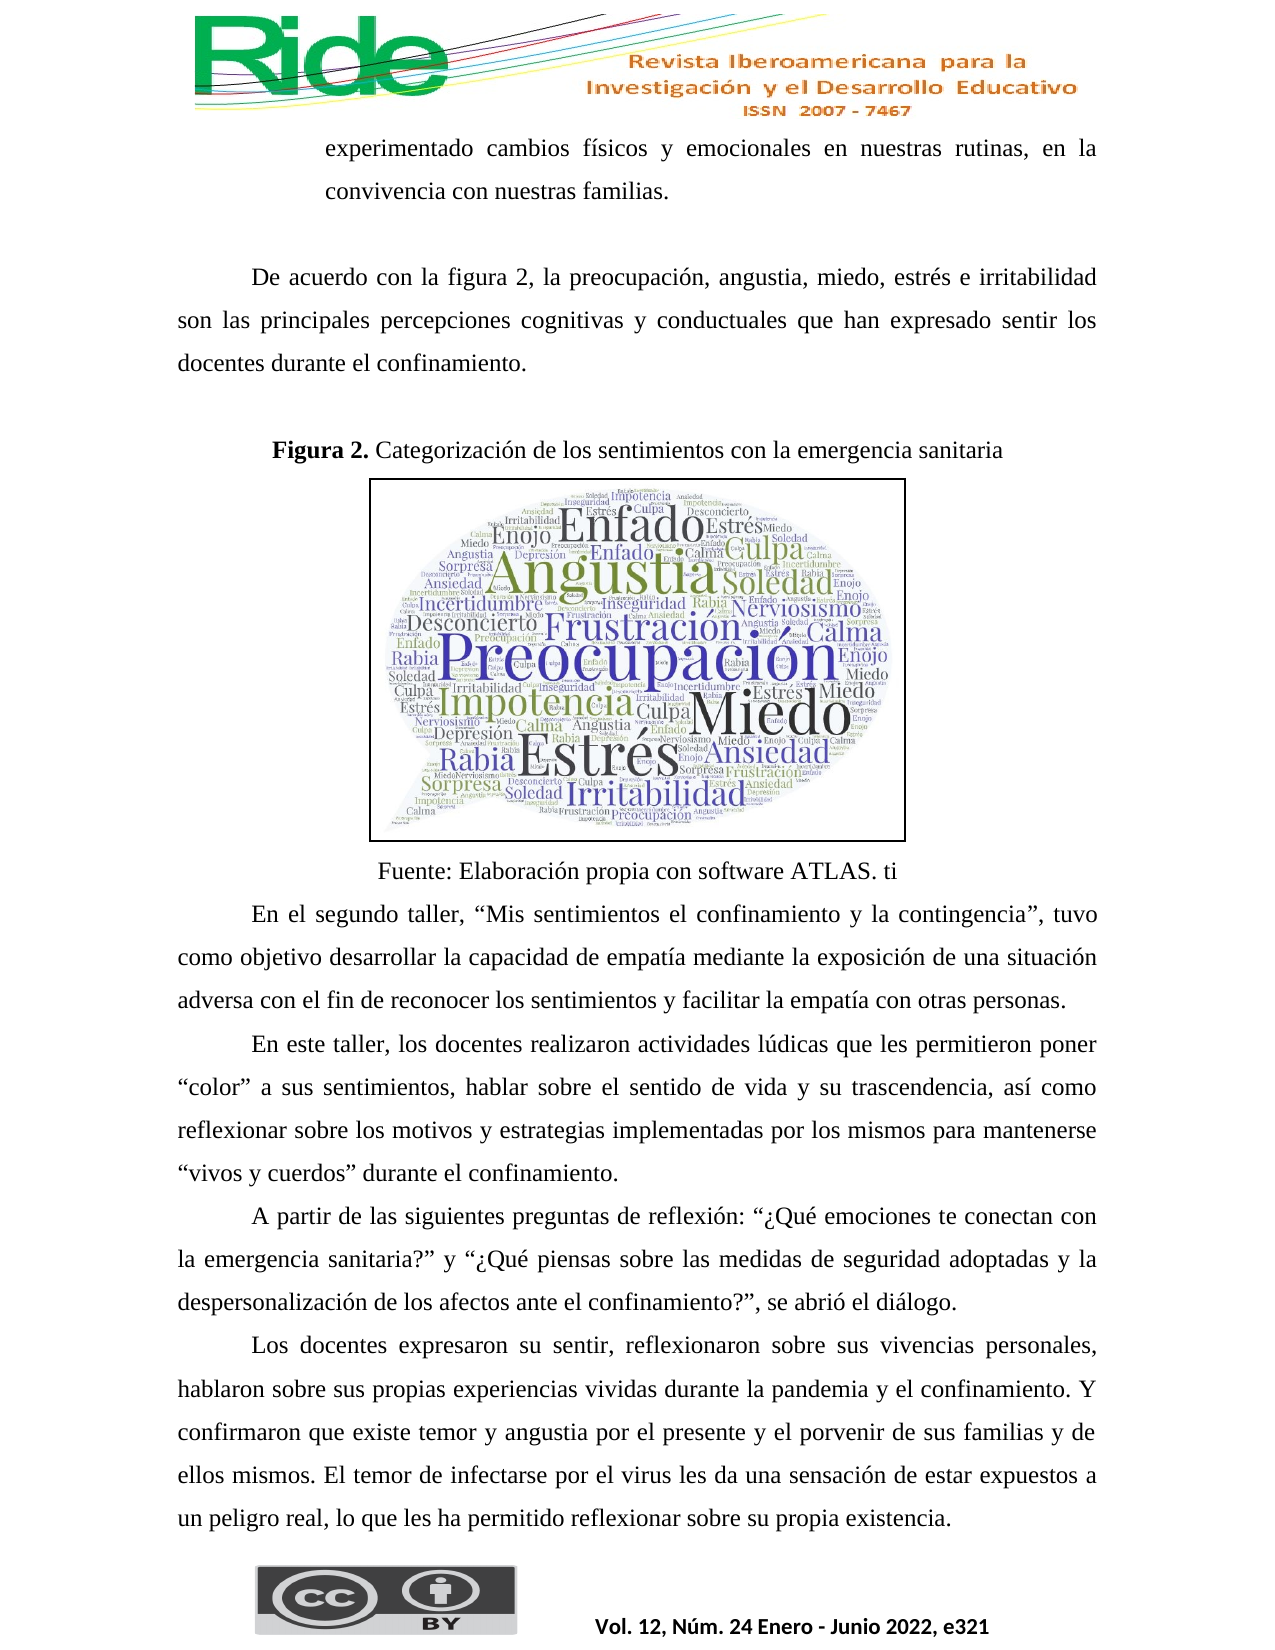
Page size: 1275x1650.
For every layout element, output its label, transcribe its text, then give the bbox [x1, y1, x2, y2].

text De acuerdo con la figura 2, la preocupación, angustia, miedo, estrés e irritabilidad son las principales percepciones cognitivas y conductuales que han expresado sentir los docentes durante el confinamiento. [177, 262, 1098, 377]
text Los docentes expresaron su sentir, reflexionaron sobre sus vivencias personales, hablaron sobre sus propias experiencias vividas durante la pandemia y el confinamiento. Y confirmaron que existe temor y angustia por el presente y el porvenir de sus familias y de ellos mismos. El temor de infectarse por el virus les da una sensación de estar expuestos a un peligro real, lo que les ha permitido reflexionar sobre su propia existencia. [177, 1331, 1098, 1532]
text En el segundo taller, “Mis sentimientos el confinamiento y la contingencia”, tuvo como objetivo desarrollar la capacidad de empatía mediante la exposición de una situación adversa con el fin de reconocer los sentimientos y facilitar la empatía con otras personas. [177, 899, 1098, 1014]
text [325, 133, 1098, 205]
text En este taller, los docentes realizaron actividades lúdicas que les permitieron poner “color” a sus sentimientos, hablar sobre el sentido de vida y su trascendencia, así como reflexionar sobre los motivos y estrategias implementadas por los mismos para mantenerse “vivos y cuerdos” durante el confinamiento. [177, 1029, 1098, 1187]
picture [371, 480, 904, 840]
picture [194, 14, 1081, 119]
text A partir de las siguientes preguntas de reflexión: “¿Qué emociones te conectan con la emergencia sanitaria?” y “¿Qué piensas sobre las medidas de seguridad adoptadas y la despersonalización de los afectos ante el confinamiento?”, se abrió el diálogo. [177, 1201, 1098, 1316]
text Figura 2. Categorización de los sentimientos con la emergencia sanitaria [177, 435, 1098, 463]
picture [254, 1565, 518, 1635]
text Fuente: Elaboración propia con software ATLAS. ti [177, 856, 1098, 885]
